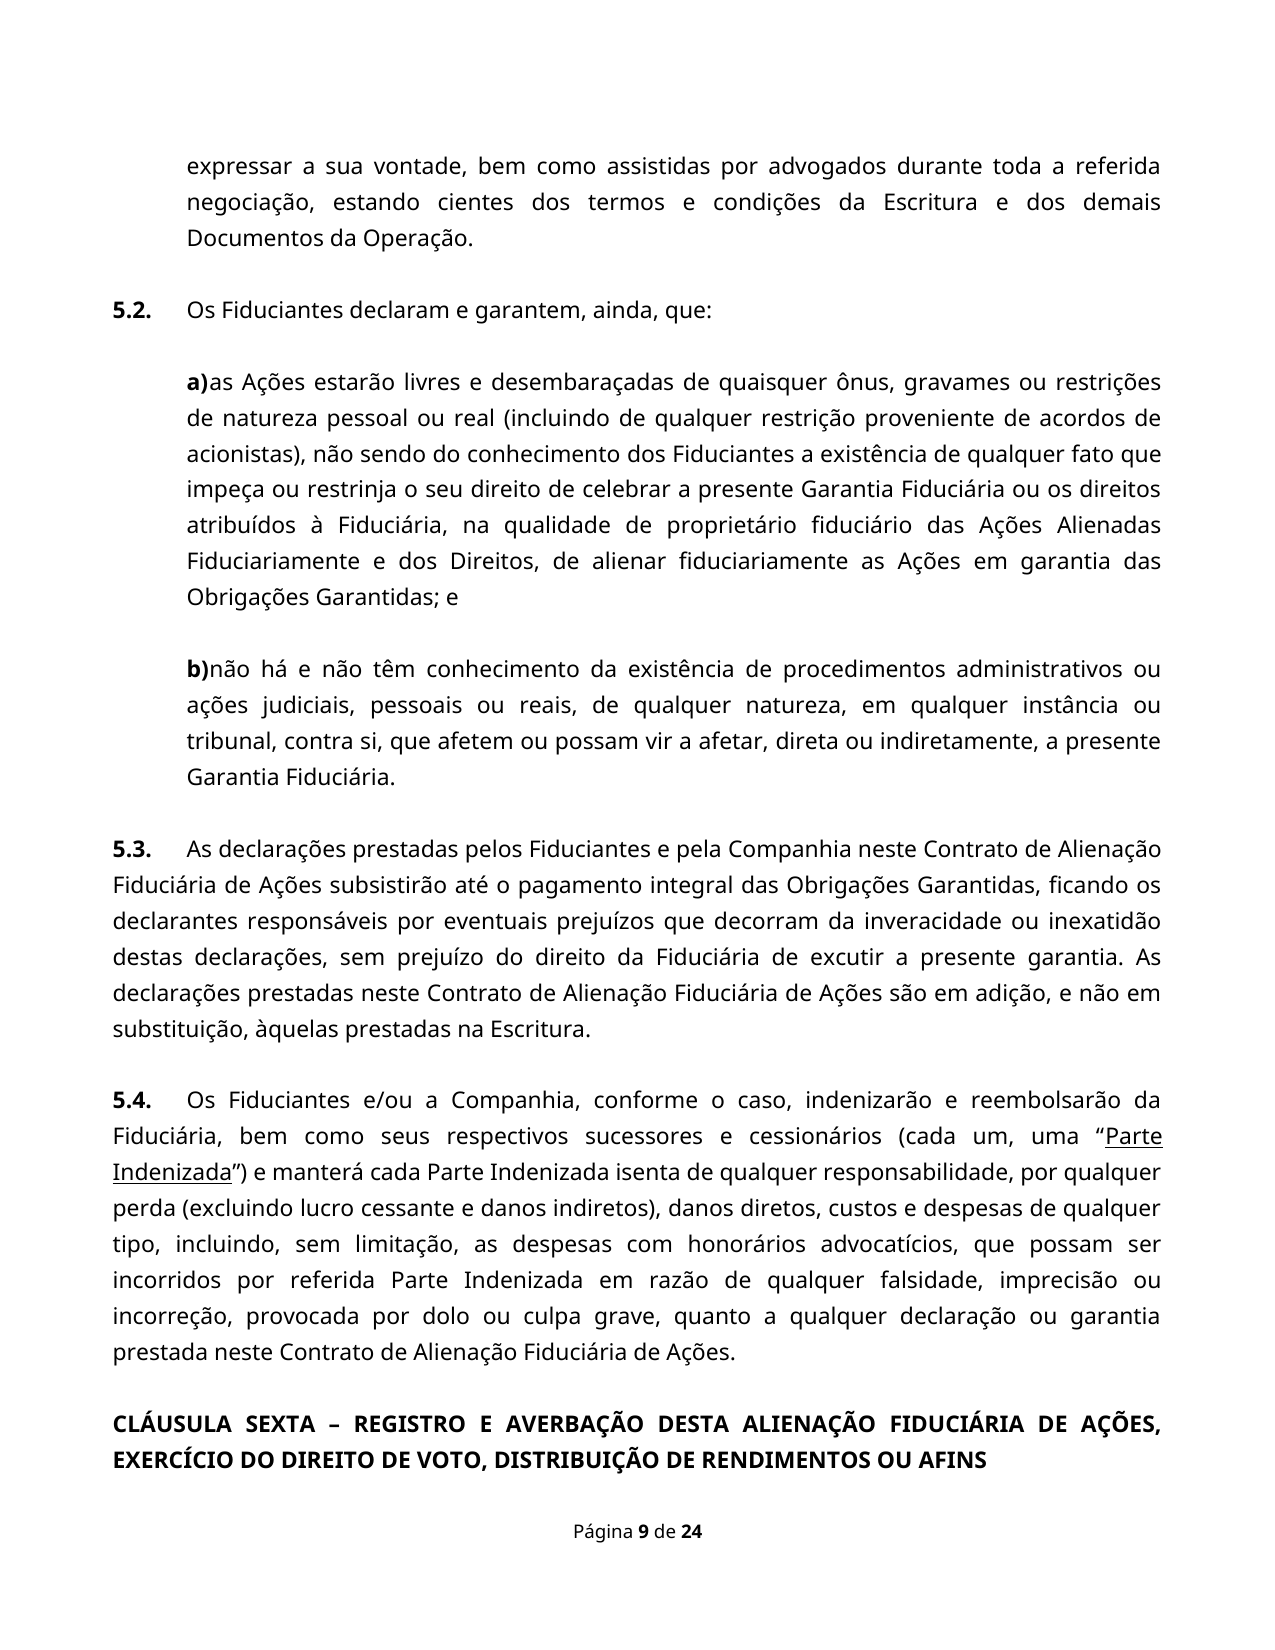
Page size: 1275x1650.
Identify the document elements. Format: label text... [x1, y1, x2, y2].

list As declarações prestadas pelos Fiduciantes e pela Companhia neste Contrato de Alienação Fiduciária de Ações subsistirão até o pagamento integral das Obrigações Garantidas, ficando os declarantes responsáveis por eventuais prejuízos que decorram da inveracidade ou inexatidão destas declarações, sem prejuízo do direito da Fiduciária de excutir a presente garantia. As declarações prestadas neste Contrato de Alienação Fiduciária de Ações são em adição, e não em substituição, àquelas prestadas na Escritura. [112, 833, 1162, 1044]
list Os Fiduciantes e/ou a Companhia, conforme o caso, indenizarão e reembolsarão da Fiduciária, bem como seus respectivos sucessores e cessionários (cada um, uma “Parte Indenizada”) e manterá cada Parte Indenizada isenta de qualquer responsabilidade, por qualquer perda (excluindo lucro cessante e danos indiretos), danos diretos, custos e despesas de qualquer tipo, incluindo, sem limitação, as despesas com honorários advocatícios, que possam ser incorridos por referida Parte Indenizada em razão de qualquer falsidade, imprecisão ou incorreção, provocada por dolo ou culpa grave, quanto a qualquer declaração ou garantia prestada neste Contrato de Alienação Fiduciária de Ações. [112, 1084, 1162, 1367]
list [186, 150, 1162, 253]
list Os Fiduciantes declaram e garantem, ainda, que: [112, 294, 1162, 325]
list não há e não têm conhecimento da existência de procedimentos administrativos ou ações judiciais, pessoais ou reais, de qualquer natureza, em qualquer instância ou tribunal, contra si, que afetem ou possam vir a afetar, direta ou indiretamente, a presente Garantia Fiduciária. [186, 653, 1162, 792]
subtitle CLÁUSULA SEXTA – REGISTRO E AVERBAÇÃO DESTA ALIENAÇÃO FIDUCIÁRIA DE AÇÕES, EXERCÍCIO DO DIREITO DE VOTO, DISTRIBUIÇÃO DE RENDIMENTOS OU AFINS [112, 1408, 1162, 1475]
list as Ações estarão livres e desembaraçadas de quaisquer ônus, gravames ou restrições de natureza pessoal ou real (incluindo de qualquer restrição proveniente de acordos de acionistas), não sendo do conhecimento dos Fiduciantes a existência de qualquer fato que impeça ou restrinja o seu direito de celebrar a presente Garantia Fiduciária ou os direitos atribuídos à Fiduciária, na qualidade de proprietário fiduciário das Ações Alienadas Fiduciariamente e dos Direitos, de alienar fiduciariamente as Ações em garantia das Obrigações Garantidas; e [186, 366, 1162, 612]
